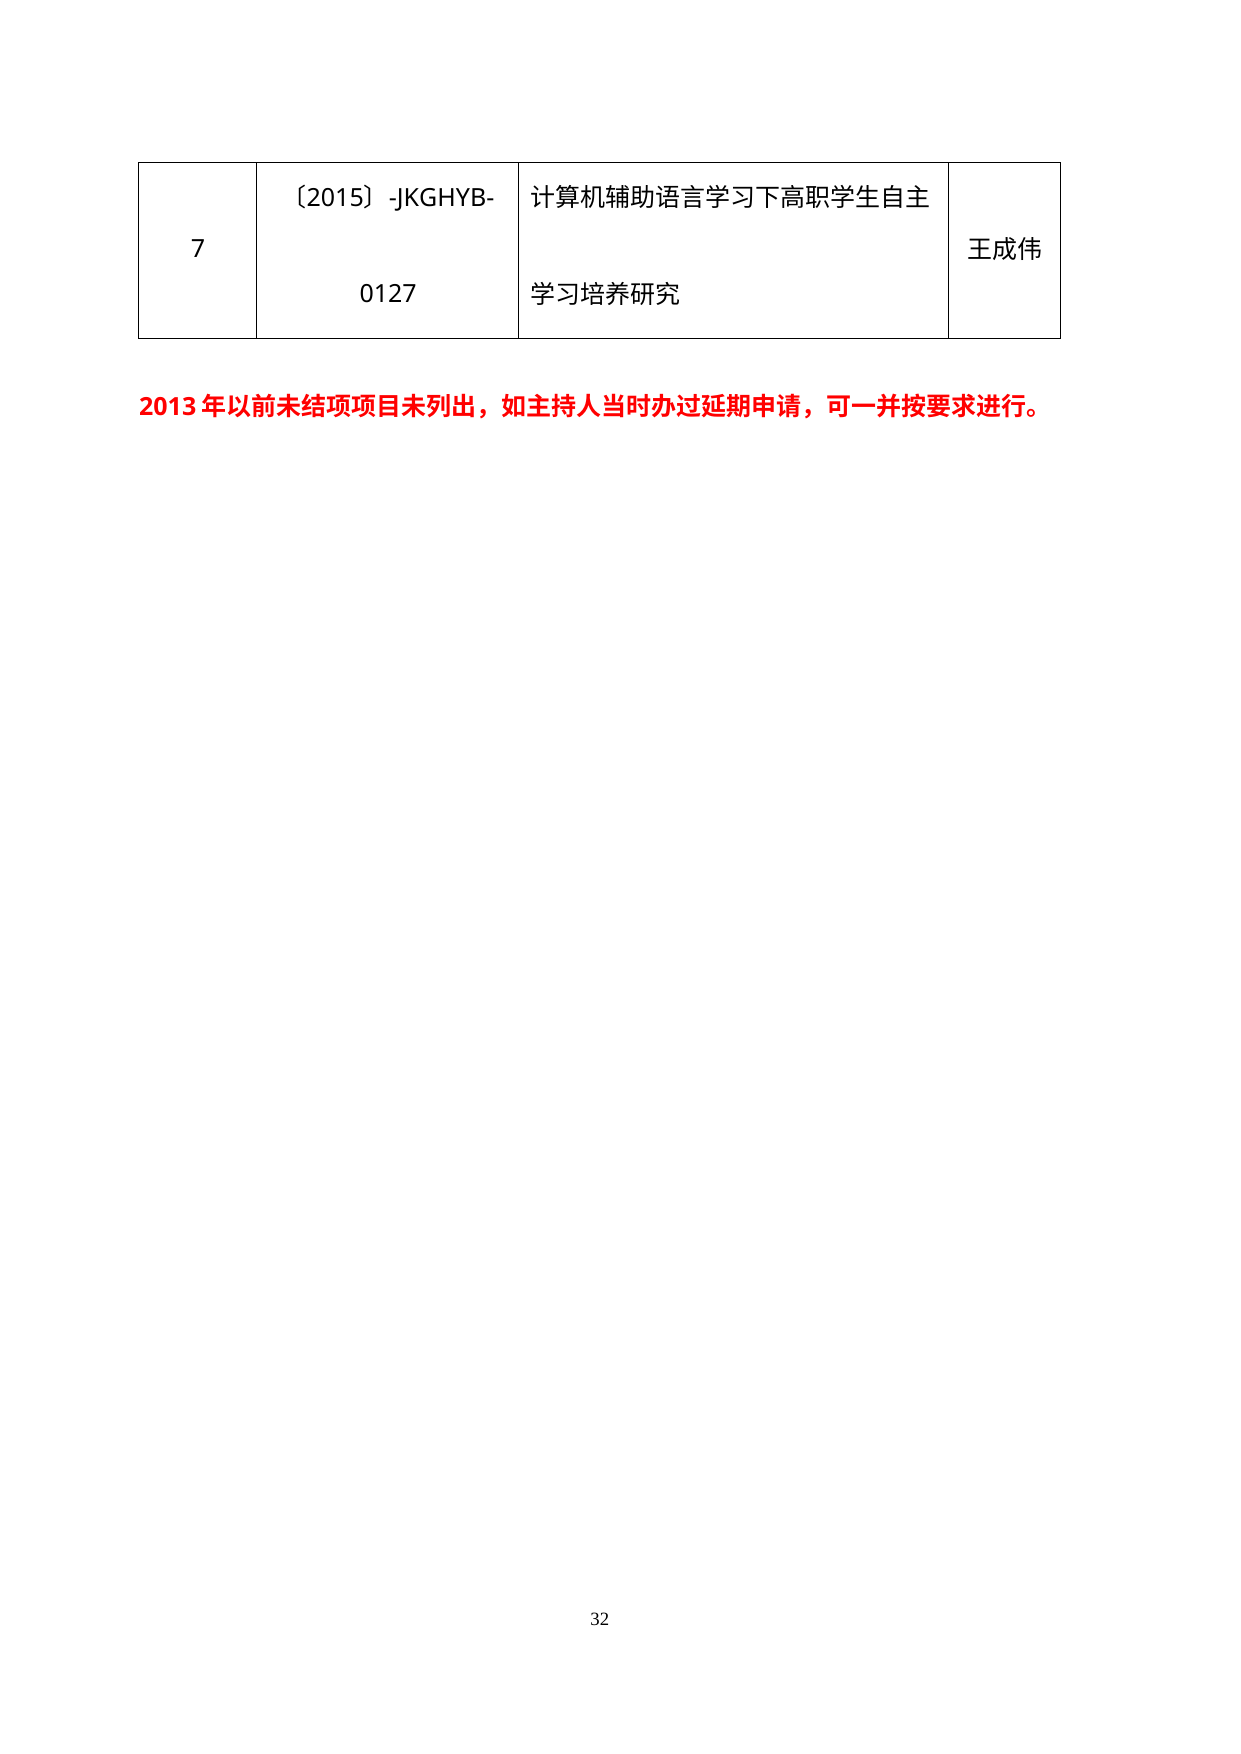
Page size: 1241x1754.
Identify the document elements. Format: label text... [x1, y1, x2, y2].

table_cell 王成伟 [949, 163, 1060, 338]
table_cell 〔2015〕-JKGHYB-0127 [257, 163, 518, 338]
text 2013年以前未结项项目未列出，如主持人当时办过延期申请，可一并按要求进行。 [89, 372, 1110, 437]
table_cell 7 [139, 163, 256, 338]
table_cell 计算机辅助语言学习下高职学生自主学习培养研究 [519, 163, 948, 338]
